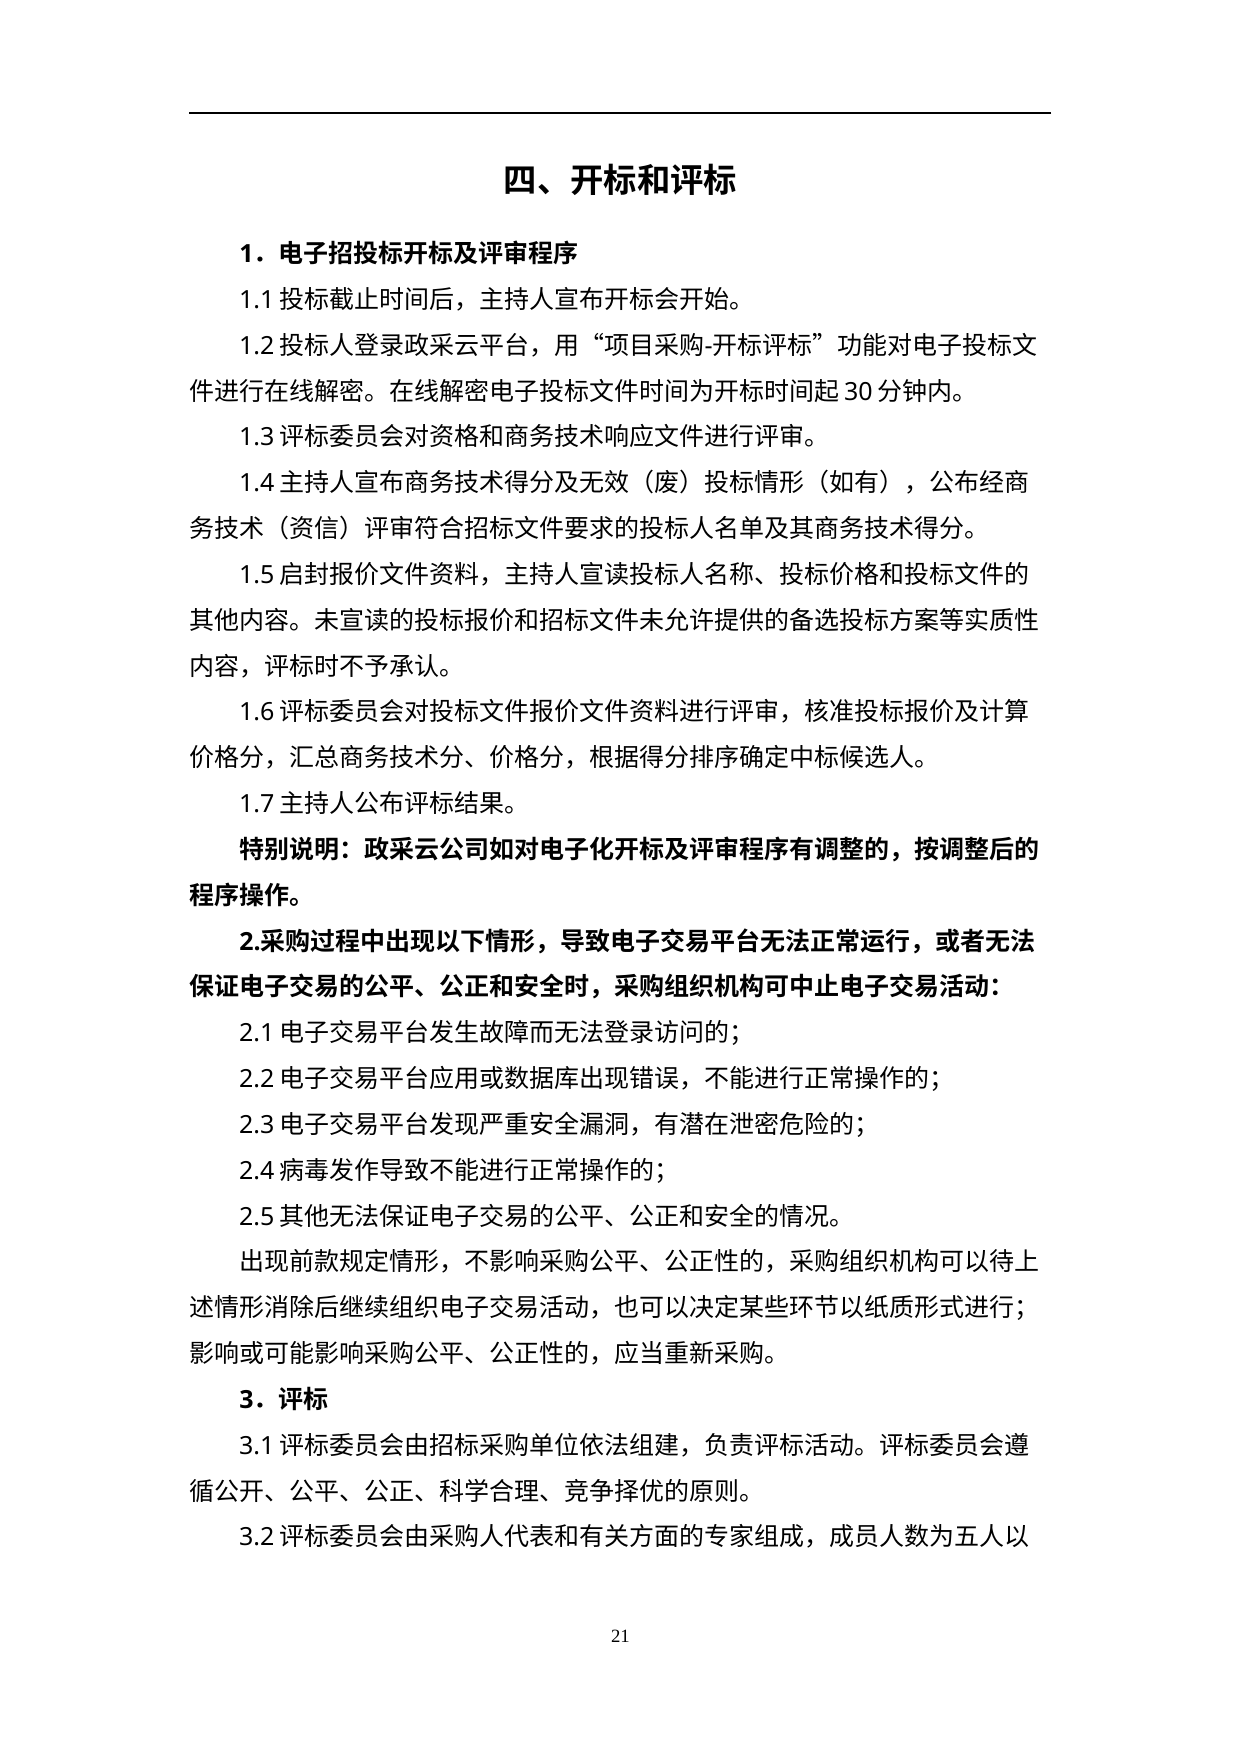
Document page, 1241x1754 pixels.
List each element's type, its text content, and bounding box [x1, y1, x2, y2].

text 2.3电子交易平台发现严重安全漏洞，有潜在泄密危险的； [189, 1097, 1051, 1142]
text 特别说明：政采云公司如对电子化开标及评审程序有调整的，按调整后的程序操作。 [189, 822, 1051, 913]
text 3．评标 [189, 1372, 1051, 1417]
text 2.采购过程中出现以下情形，导致电子交易平台无法正常运行，或者无法保证电子交易的公平、公正和安全时，采购组织机构可中止电子交易活动： [189, 913, 1051, 1005]
text 1.2投标人登录政采云平台，用“项目采购-开标评标”功能对电子投标文件进行在线解密。在线解密电子投标文件时间为开标时间起30分钟内。 [189, 317, 1051, 409]
text 1.4主持人宣布商务技术得分及无效（废）投标情形（如有），公布经商务技术（资信）评审符合招标文件要求的投标人名单及其商务技术得分。 [189, 455, 1051, 547]
text 2.4病毒发作导致不能进行正常操作的； [189, 1142, 1051, 1188]
text 1.1投标截止时间后，主持人宣布开标会开始。 [189, 272, 1051, 317]
text 2.1电子交易平台发生故障而无法登录访问的； [189, 1005, 1051, 1051]
text 1.5启封报价文件资料，主持人宣读投标人名称、投标价格和投标文件的其他内容。未宣读的投标报价和招标文件未允许提供的备选投标方案等实质性内容，评标时不予承认。 [189, 547, 1051, 684]
text 1.3评标委员会对资格和商务技术响应文件进行评审。 [189, 409, 1051, 455]
text 2.5其他无法保证电子交易的公平、公正和安全的情况。 [189, 1188, 1051, 1234]
text 出现前款规定情形，不影响采购公平、公正性的，采购组织机构可以待上述情形消除后继续组织电子交易活动，也可以决定某些环节以纸质形式进行；影响或可能影响采购公平、公正性的，应当重新采购。 [189, 1234, 1051, 1372]
text 1．电子招投标开标及评审程序 [189, 226, 1051, 272]
text 四、开标和评标 [189, 153, 1051, 202]
text 3.1评标委员会由招标采购单位依法组建，负责评标活动。评标委员会遵循公开、公平、公正、科学合理、竞争择优的原则。 [189, 1417, 1051, 1509]
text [189, 1509, 1051, 1555]
text 2.2电子交易平台应用或数据库出现错误，不能进行正常操作的； [189, 1051, 1051, 1097]
text 1.6评标委员会对投标文件报价文件资料进行评审，核准投标报价及计算价格分，汇总商务技术分、价格分，根据得分排序确定中标候选人。 [189, 684, 1051, 776]
text 1.7主持人公布评标结果。 [189, 776, 1051, 822]
